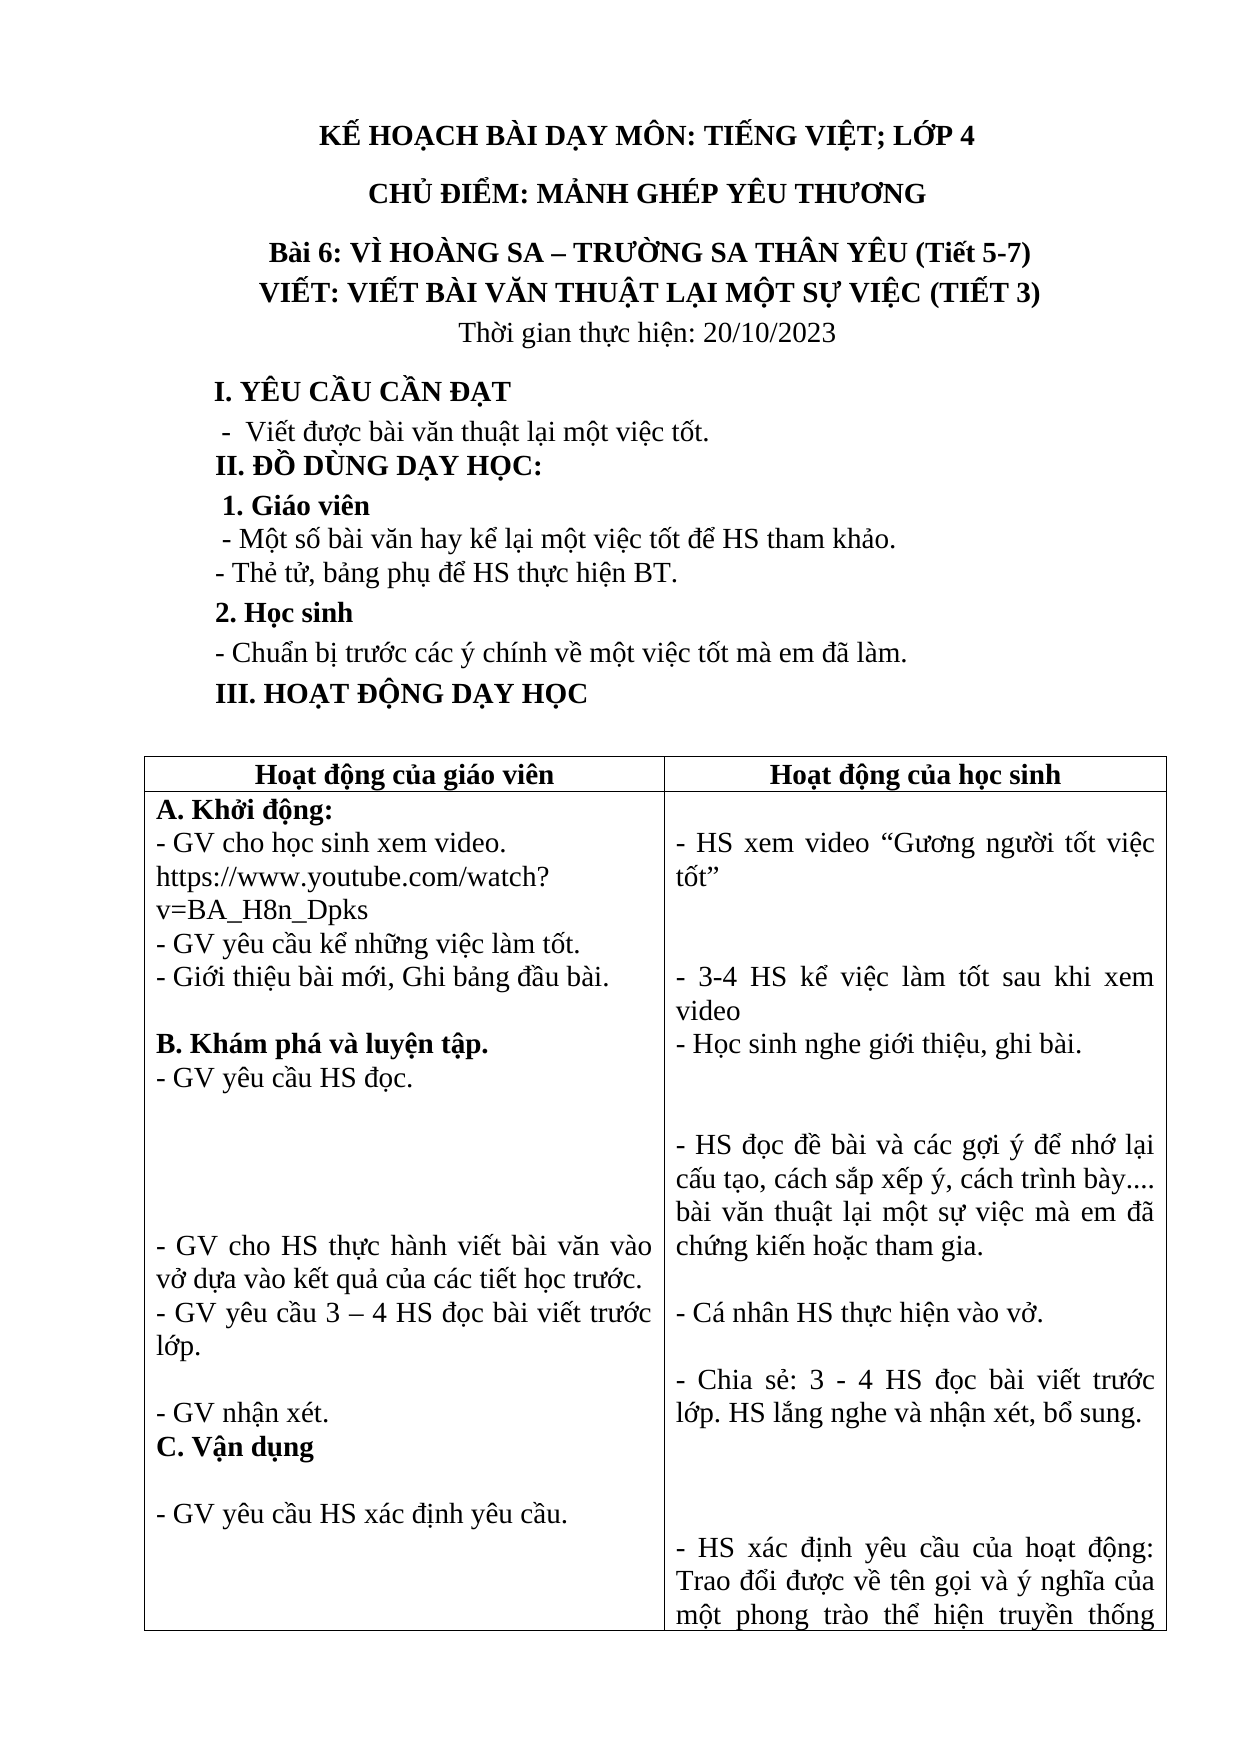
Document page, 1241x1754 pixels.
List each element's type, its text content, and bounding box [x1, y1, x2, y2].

text - Viết được bài văn thuật lại một việc tốt. [177, 414, 1122, 448]
text KẾ HOẠCH BÀI DẠY MÔN: TIẾNG VIỆT; LỚP 4 [177, 118, 1117, 152]
text I. YÊU CẦU CẦN ĐẠT [177, 374, 1122, 408]
table_header Hoạt động của giáo viên [145, 757, 664, 791]
text - Một số bài văn hay kể lại một việc tốt để HS tham khảo. [222, 522, 1122, 555]
text Thời gian thực hiện: 20/10/2023 [177, 316, 1117, 349]
table_header Hoạt động của học sinh [665, 757, 1166, 791]
text VIẾT: VIẾT BÀI VĂN THUẬT LẠI MỘT SỰ VIỆC (TIẾT 3) [177, 275, 1122, 309]
text - Thẻ tử, bảng phụ để HS thực hiện BT. [177, 555, 1122, 589]
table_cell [145, 792, 664, 1630]
text 1. Giáo viên [222, 488, 1122, 522]
text Bài 6: VÌ HOÀNG SA – TRƯỜNG SA THÂN YÊU (Tiết 5-7) [177, 235, 1122, 269]
text 2. Học sinh [177, 595, 1122, 629]
text II. ĐỒ DÙNG DẠY HỌC: [177, 448, 1122, 481]
text - Chuẩn bị trước các ý chính về một việc tốt mà em đã làm. [177, 636, 1122, 669]
text CHỦ ĐIỂM: MẢNH GHÉP YÊU THƯƠNG [177, 177, 1117, 210]
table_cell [665, 792, 1166, 1630]
text III. HOẠT ĐỘNG DẠY HỌC [177, 676, 1122, 709]
